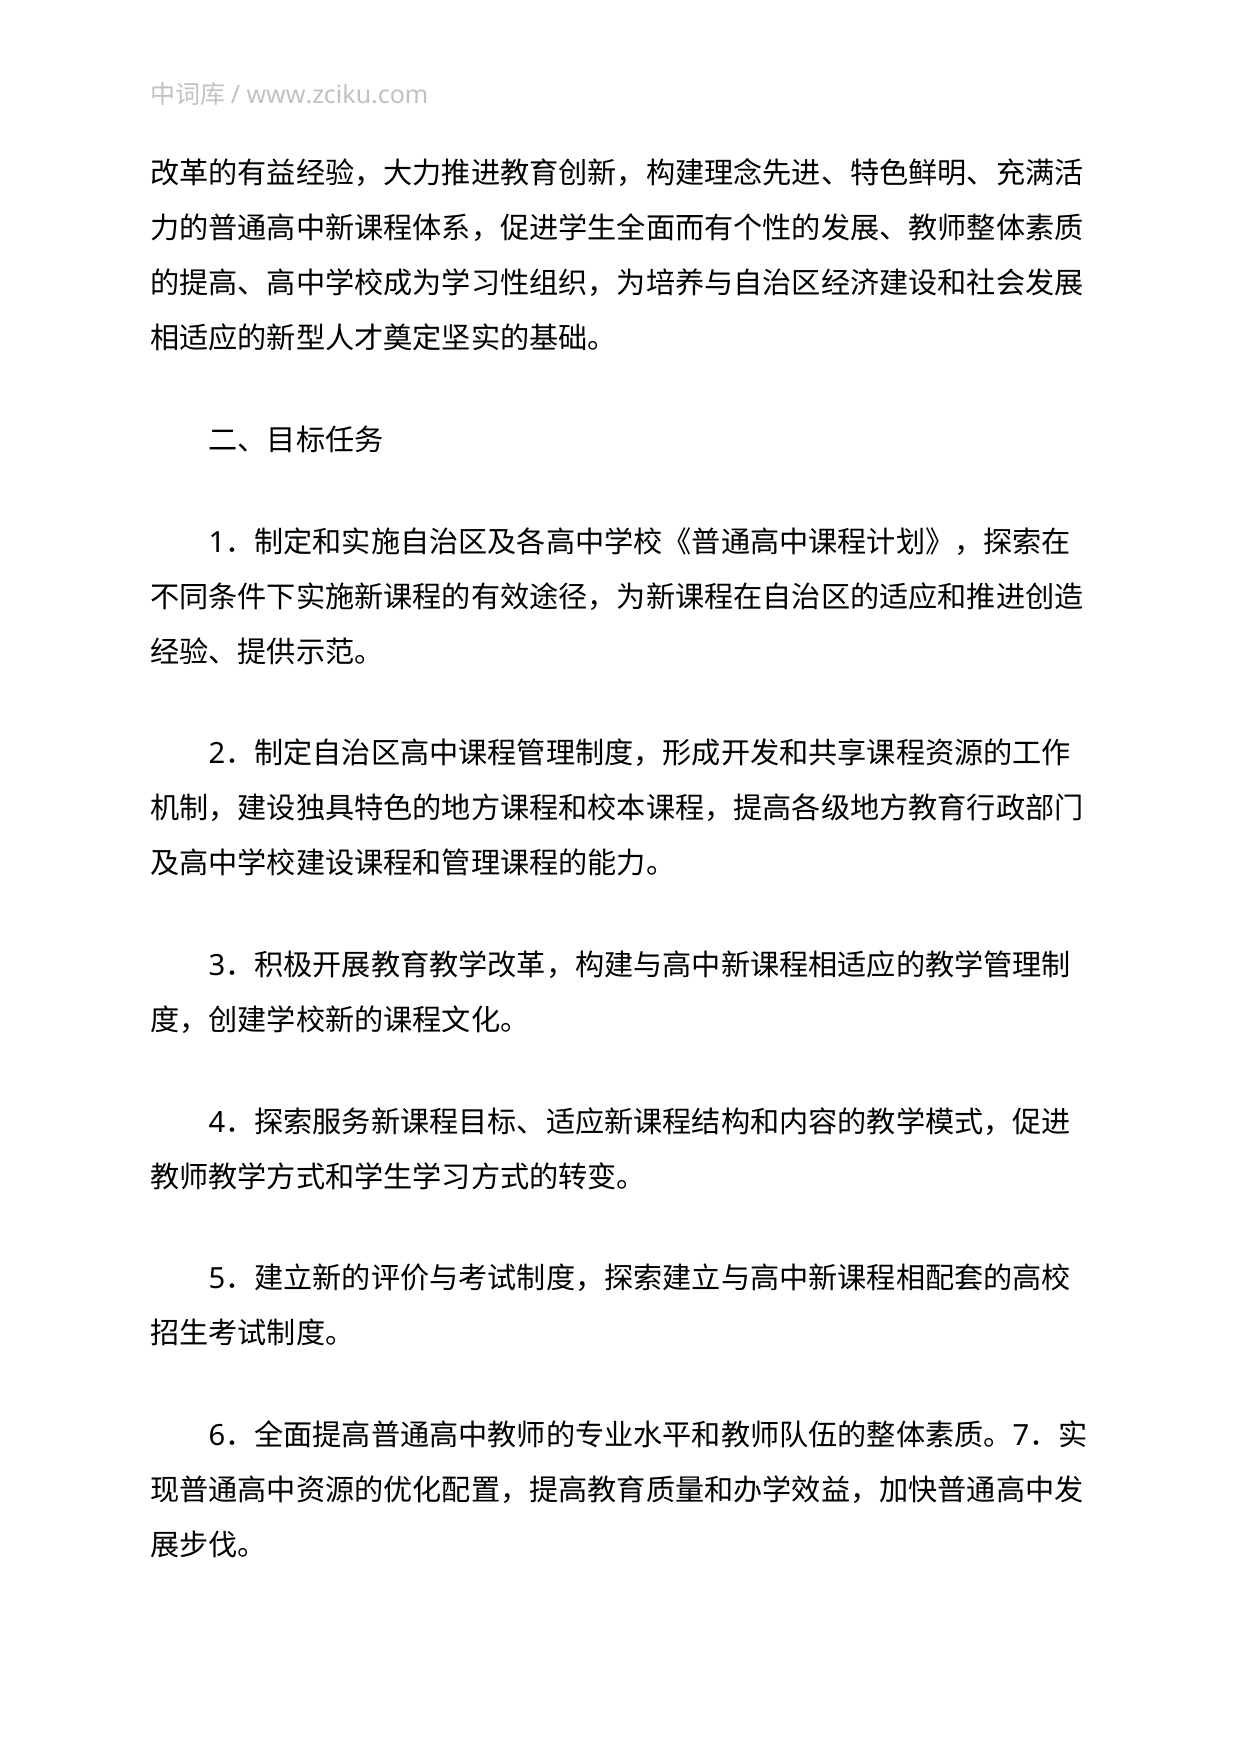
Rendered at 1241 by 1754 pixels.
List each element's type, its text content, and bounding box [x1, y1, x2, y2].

text 3．积极开展教育教学改革，构建与高中新课程相适应的教学管理制度，创建学校新的课程文化。 [150, 942, 1090, 1039]
text 1．制定和实施自治区及各高中学校《普通高中课程计划》，探索在不同条件下实施新课程的有效途径，为新课程在自治区的适应和推进创造经验、提供示范。 [150, 518, 1090, 670]
text 6．全面提高普通高中教师的专业水平和教师队伍的整体素质。7．实现普通高中资源的优化配置，提高教育质量和办学效益，加快普通高中发展步伐。 [150, 1412, 1090, 1564]
text 5．建立新的评价与考试制度，探索建立与高中新课程相配套的高校招生考试制度。 [150, 1255, 1090, 1352]
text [150, 150, 1090, 357]
text 4．探索服务新课程目标、适应新课程结构和内容的教学模式，促进教师教学方式和学生学习方式的转变。 [150, 1098, 1090, 1196]
text 二、目标任务 [150, 416, 1090, 459]
text 2．制定自治区高中课程管理制度，形成开发和共享课程资源的工作机制，建设独具特色的地方课程和校本课程，提高各级地方教育行政部门及高中学校建设课程和管理课程的能力。 [150, 730, 1090, 882]
